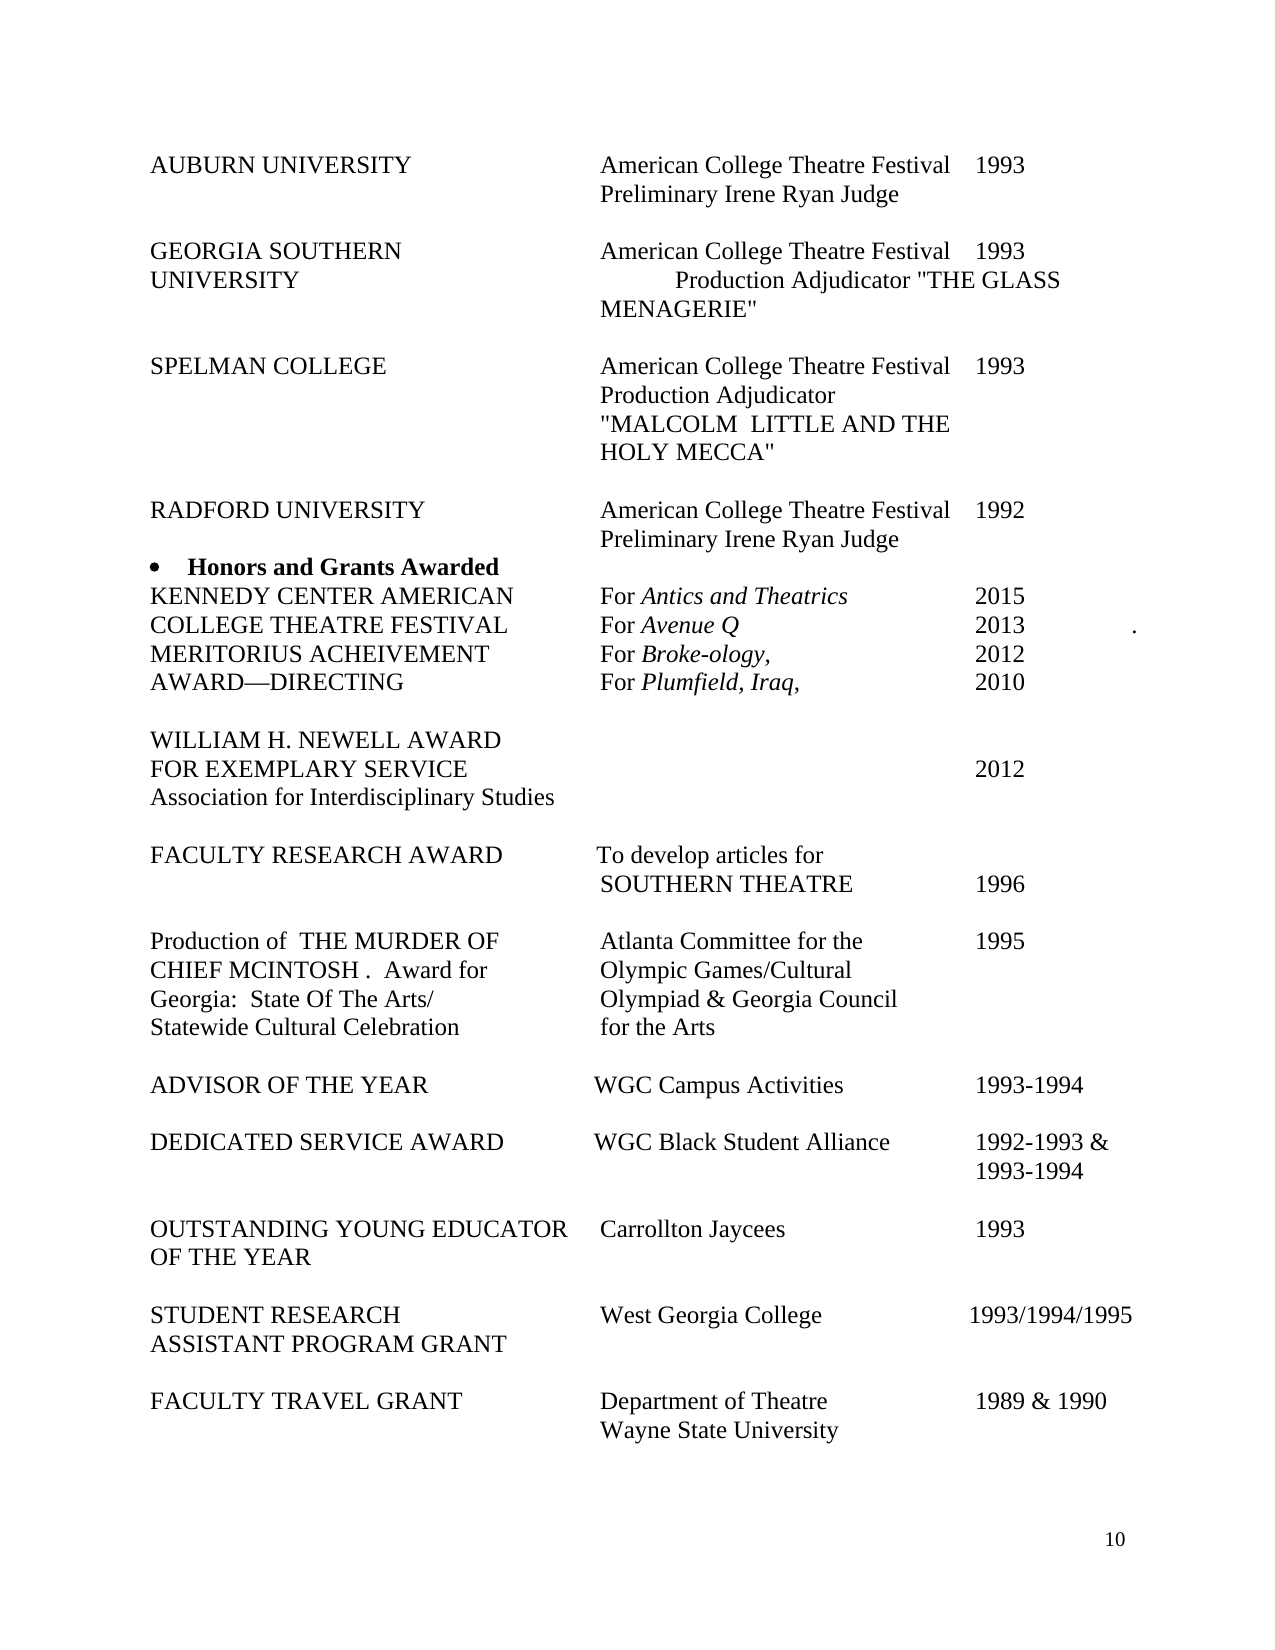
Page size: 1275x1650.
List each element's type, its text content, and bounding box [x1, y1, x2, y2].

text SOUTHERN THEATRE 1996 [150, 869, 1200, 897]
text RADFORD UNIVERSITY American College Theatre Festival 1992 [150, 495, 1200, 524]
text AUBURN UNIVERSITY American College Theatre Festival 1993 [150, 150, 1200, 179]
text OF THE YEAR [150, 1242, 1200, 1271]
text GEORGIA SOUTHERN American College Theatre Festival 1993 [150, 236, 1200, 265]
text MENAGERIE" [150, 294, 1125, 322]
text UNIVERSITY Production Adjudicator "THE GLASS [150, 265, 1200, 294]
text OUTSTANDING YOUNG EDUCATOR Jaycees 1993 [150, 1214, 1200, 1242]
text ADVISOR OF THE YEAR WGC Campus Activities 1993-1994 [150, 1070, 1200, 1099]
list Honors and Grants Awarded [150, 552, 1200, 581]
text FACULTY RESEARCH AWARD To develop articles for [150, 840, 1200, 869]
text 1993-1994 [150, 1156, 1200, 1185]
text : State Of The Arts/ Olympiad & Georgia Council [150, 984, 1200, 1012]
text STUDENT RESEARCH 1993/1994/1995 [150, 1300, 1200, 1329]
text "MALCOLM LITTLE AND THE [150, 409, 1125, 437]
text MERITORIUS ACHEIVEMENT For Broke-ology, 2012 [150, 639, 1200, 667]
text ASSISTANT PROGRAM GRANT [150, 1329, 1200, 1357]
text COLLEGE THEATRE FESTIVAL For Avenue Q 2013 . [150, 610, 1200, 639]
text FOR EXEMPLARY SERVICE 2012 [150, 754, 1200, 782]
text FACULTY TRAVEL GRANT Department of Theatre 1989 & 1990 [150, 1386, 1200, 1415]
text Production Adjudicator [150, 380, 1125, 409]
text WILLIAM H. NEWELL AWARD [150, 725, 1200, 754]
text SPELMAN COLLEGE American College Theatre Festival 1993 [150, 351, 1200, 380]
text CHIEF MCINTOSH . Award for Olympic Games/Cultural [150, 955, 1200, 984]
text Statewide Cultural Celebration for the Arts [150, 1012, 1200, 1041]
text Preliminary Irene Ryan Judge [150, 179, 1125, 207]
text Association for Interdisciplinary Studies [150, 782, 1200, 811]
text Production of THE MURDER OF Atlanta Committee for the 1995 [150, 926, 1200, 955]
text AWARD—DIRECTING For Plumfield, Iraq, 2010 [150, 667, 1200, 696]
text Preliminary Irene Ryan Judge [150, 524, 1125, 552]
text KENNEDY CENTER AMERICAN For Antics and Theatrics 2015 [150, 581, 1200, 610]
text HOLY MECCA" [150, 437, 1125, 466]
text DEDICATED SERVICE AWARD WGC Black Student Alliance 1992-1993 & [150, 1127, 1200, 1156]
